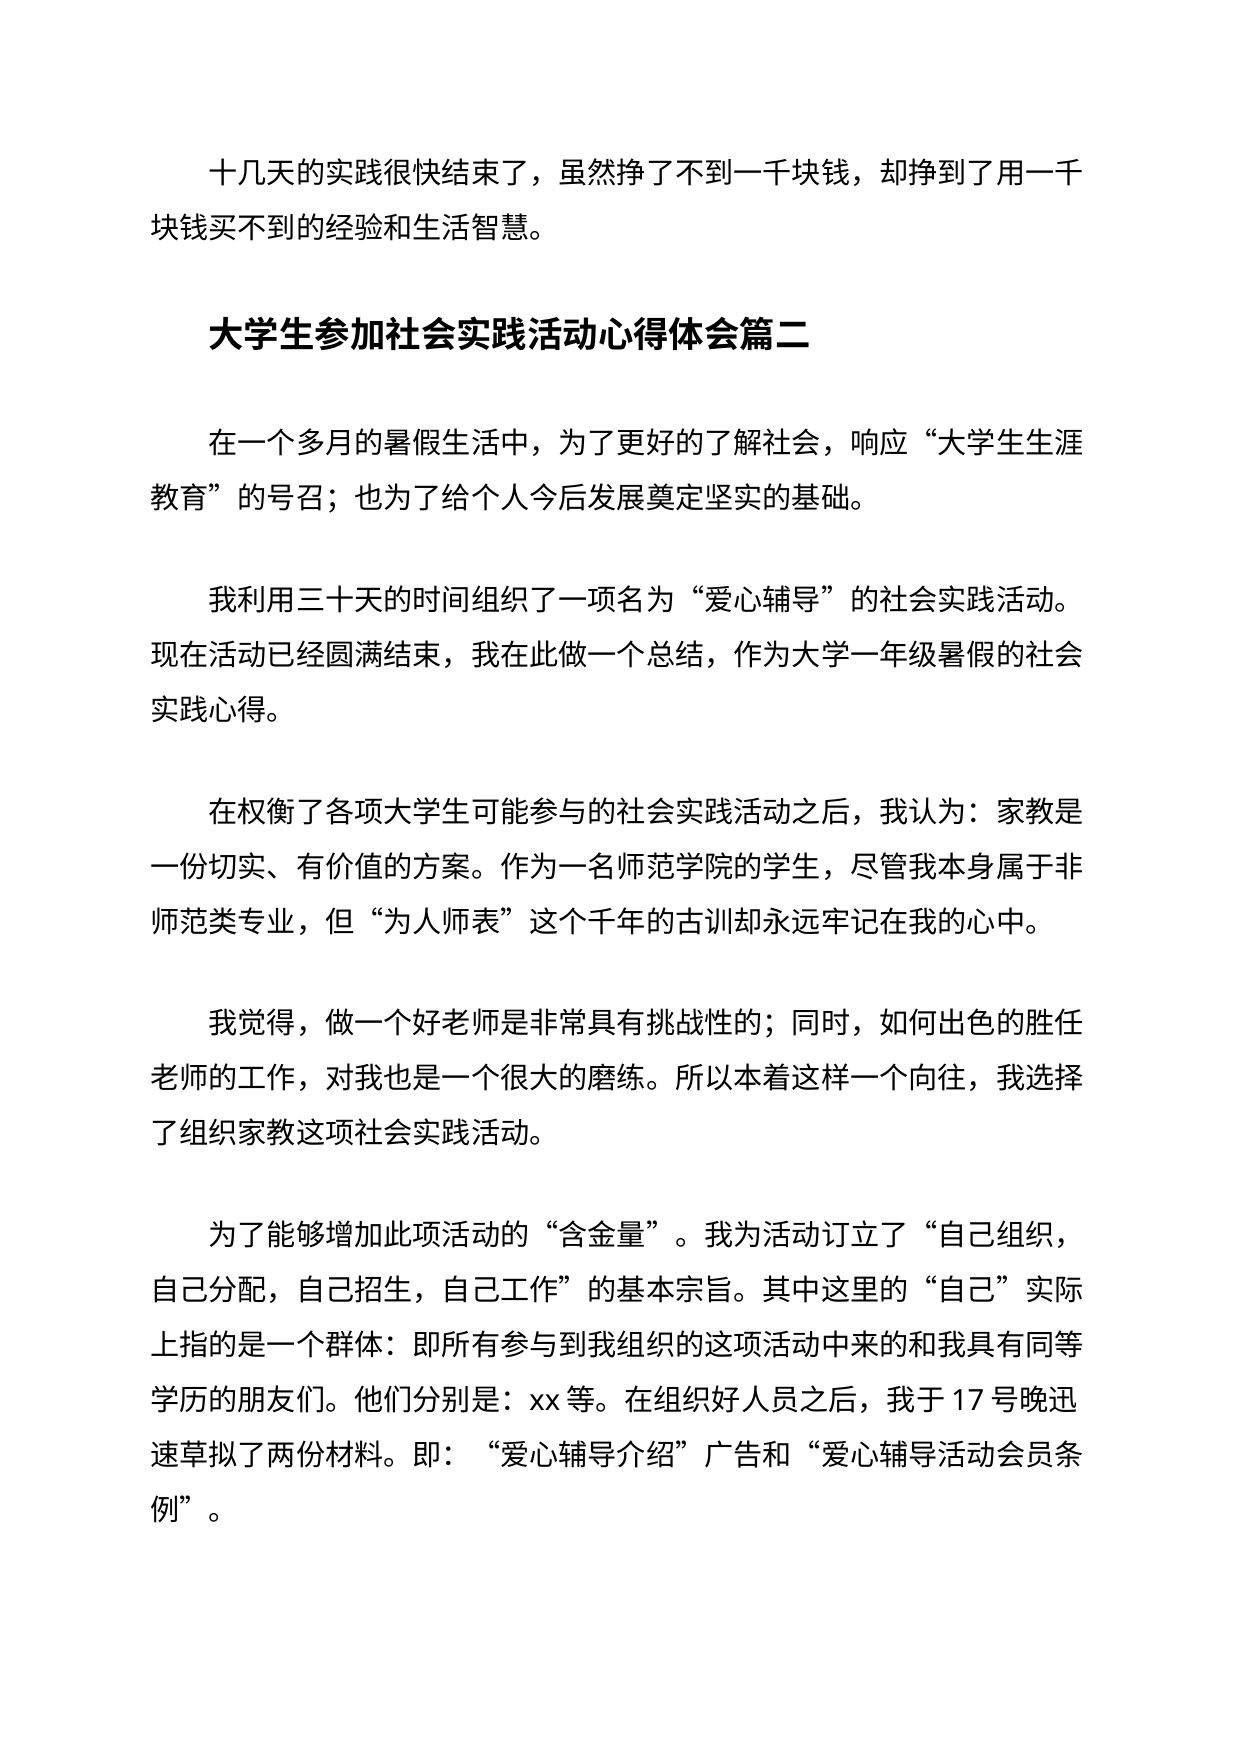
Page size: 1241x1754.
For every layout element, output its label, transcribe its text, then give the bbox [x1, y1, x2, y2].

text 在一个多月的暑假生活中，为了更好的了解社会，响应“大学生生涯教育”的号召；也为了给个人今后发展奠定坚实的基础。 [150, 420, 1090, 517]
text 在权衡了各项大学生可能参与的社会实践活动之后，我认为：家教是一份切实、有价值的方案。作为一名师范学院的学生，尽管我本身属于非师范类专业，但“为人师表”这个千年的古训却永远牢记在我的心中。 [150, 788, 1090, 940]
text 为了能够增加此项活动的“含金量”。我为活动订立了“自己组织，自己分配，自己招生，自己工作”的基本宗旨。其中这里的“自己”实际上指的是一个群体：即所有参与到我组织的这项活动中来的和我具有同等学历的朋友们。他们分别是：xx等。在组织好人员之后，我于17号晚迅速草拟了两份材料。即：“爱心辅导介绍”广告和“爱心辅导活动会员条例”。 [150, 1211, 1090, 1528]
text 我利用三十天的时间组织了一项名为“爱心辅导”的社会实践活动。现在活动已经圆满结束，我在此做一个总结，作为大学一年级暑假的社会实践心得。 [150, 577, 1090, 729]
text 大学生参加社会实践活动心得体会篇二 [150, 307, 1090, 358]
text 十几天的实践很快结束了，虽然挣了不到一千块钱，却挣到了用一千块钱买不到的经验和生活智慧。 [150, 150, 1090, 247]
text 我觉得，做一个好老师是非常具有挑战性的；同时，如何出色的胜任老师的工作，对我也是一个很大的磨练。所以本着这样一个向往，我选择了组织家教这项社会实践活动。 [150, 1000, 1090, 1152]
